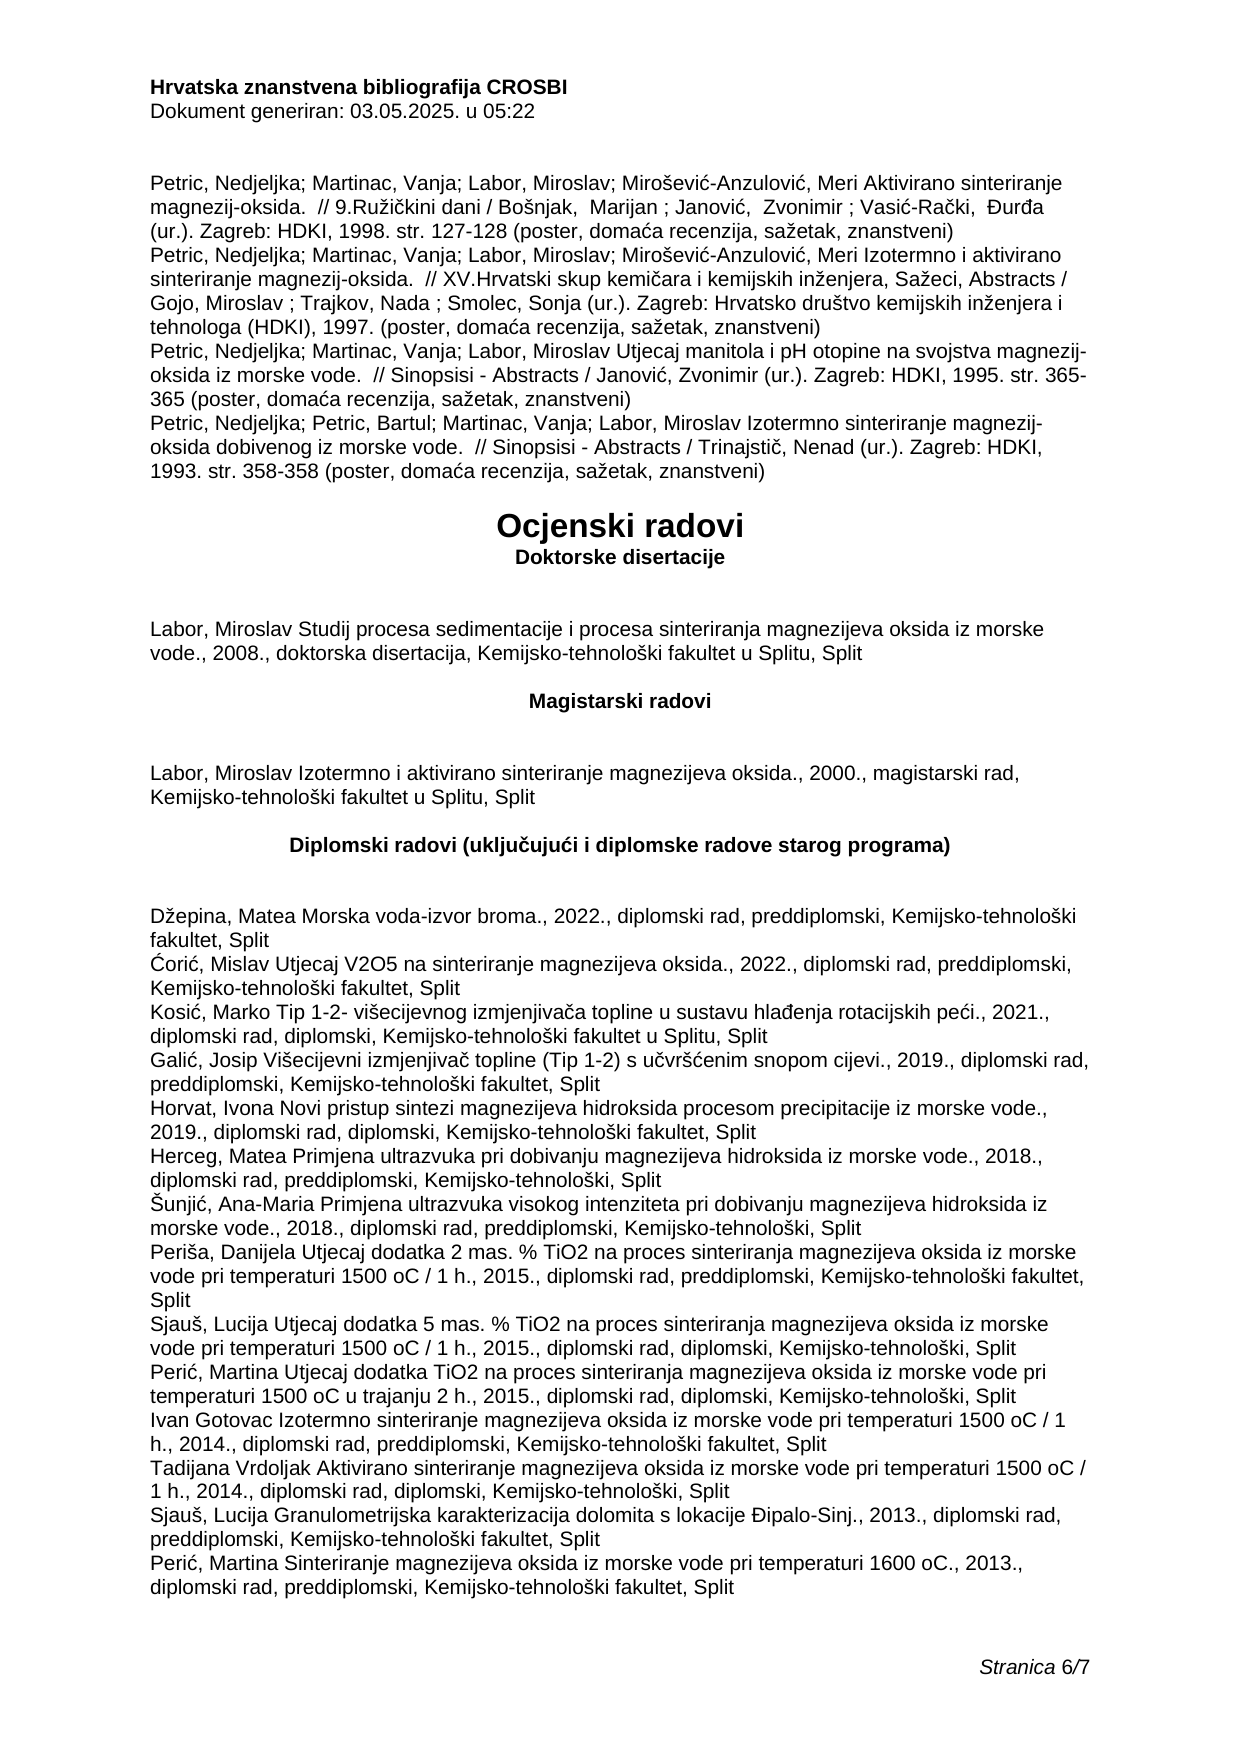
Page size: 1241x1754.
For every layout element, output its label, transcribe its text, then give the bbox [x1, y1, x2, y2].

text Petric, Nedjeljka; Petric, Bartul; Martinac, Vanja; Labor, Miroslav [150, 411, 1090, 482]
text Labor, Miroslav [150, 617, 1090, 665]
subtitle Magistarski radovi [150, 689, 1090, 713]
text Sjauš, Lucija [150, 1312, 1090, 1359]
text Herceg, Matea [150, 1144, 1090, 1192]
text Petric, Nedjeljka; Martinac, Vanja; Labor, Miroslav [150, 339, 1090, 411]
text Kosić, Marko [150, 1000, 1090, 1048]
text Labor, Miroslav [150, 761, 1090, 808]
text Tadijana Vrdoljak [150, 1455, 1090, 1503]
text Ivan Gotovac [150, 1407, 1090, 1455]
text Galić, Josip [150, 1048, 1090, 1096]
text Ćorić, Mislav [150, 952, 1090, 1000]
text Petric, Nedjeljka; Martinac, Vanja; Labor, Miroslav; Mirošević-Anzulović, Meri [150, 243, 1090, 339]
text Petric, Nedjeljka; Martinac, Vanja; Labor, Miroslav; Mirošević-Anzulović, Meri [150, 171, 1090, 243]
subtitle Doktorske disertacije [150, 545, 1090, 569]
text Džepina, Matea [150, 904, 1090, 952]
subtitle Diplomski radovi (uključujući i diplomske radove starog programa) [150, 832, 1090, 856]
text Šunjić, Ana-Maria [150, 1192, 1090, 1240]
subtitle Ocjenski radovi [150, 506, 1090, 545]
text Sjauš, Lucija [150, 1503, 1090, 1551]
text Periša, Danijela [150, 1240, 1090, 1312]
text Perić, Martina [150, 1551, 1090, 1599]
text Horvat, Ivona [150, 1096, 1090, 1144]
text Perić, Martina [150, 1359, 1090, 1407]
